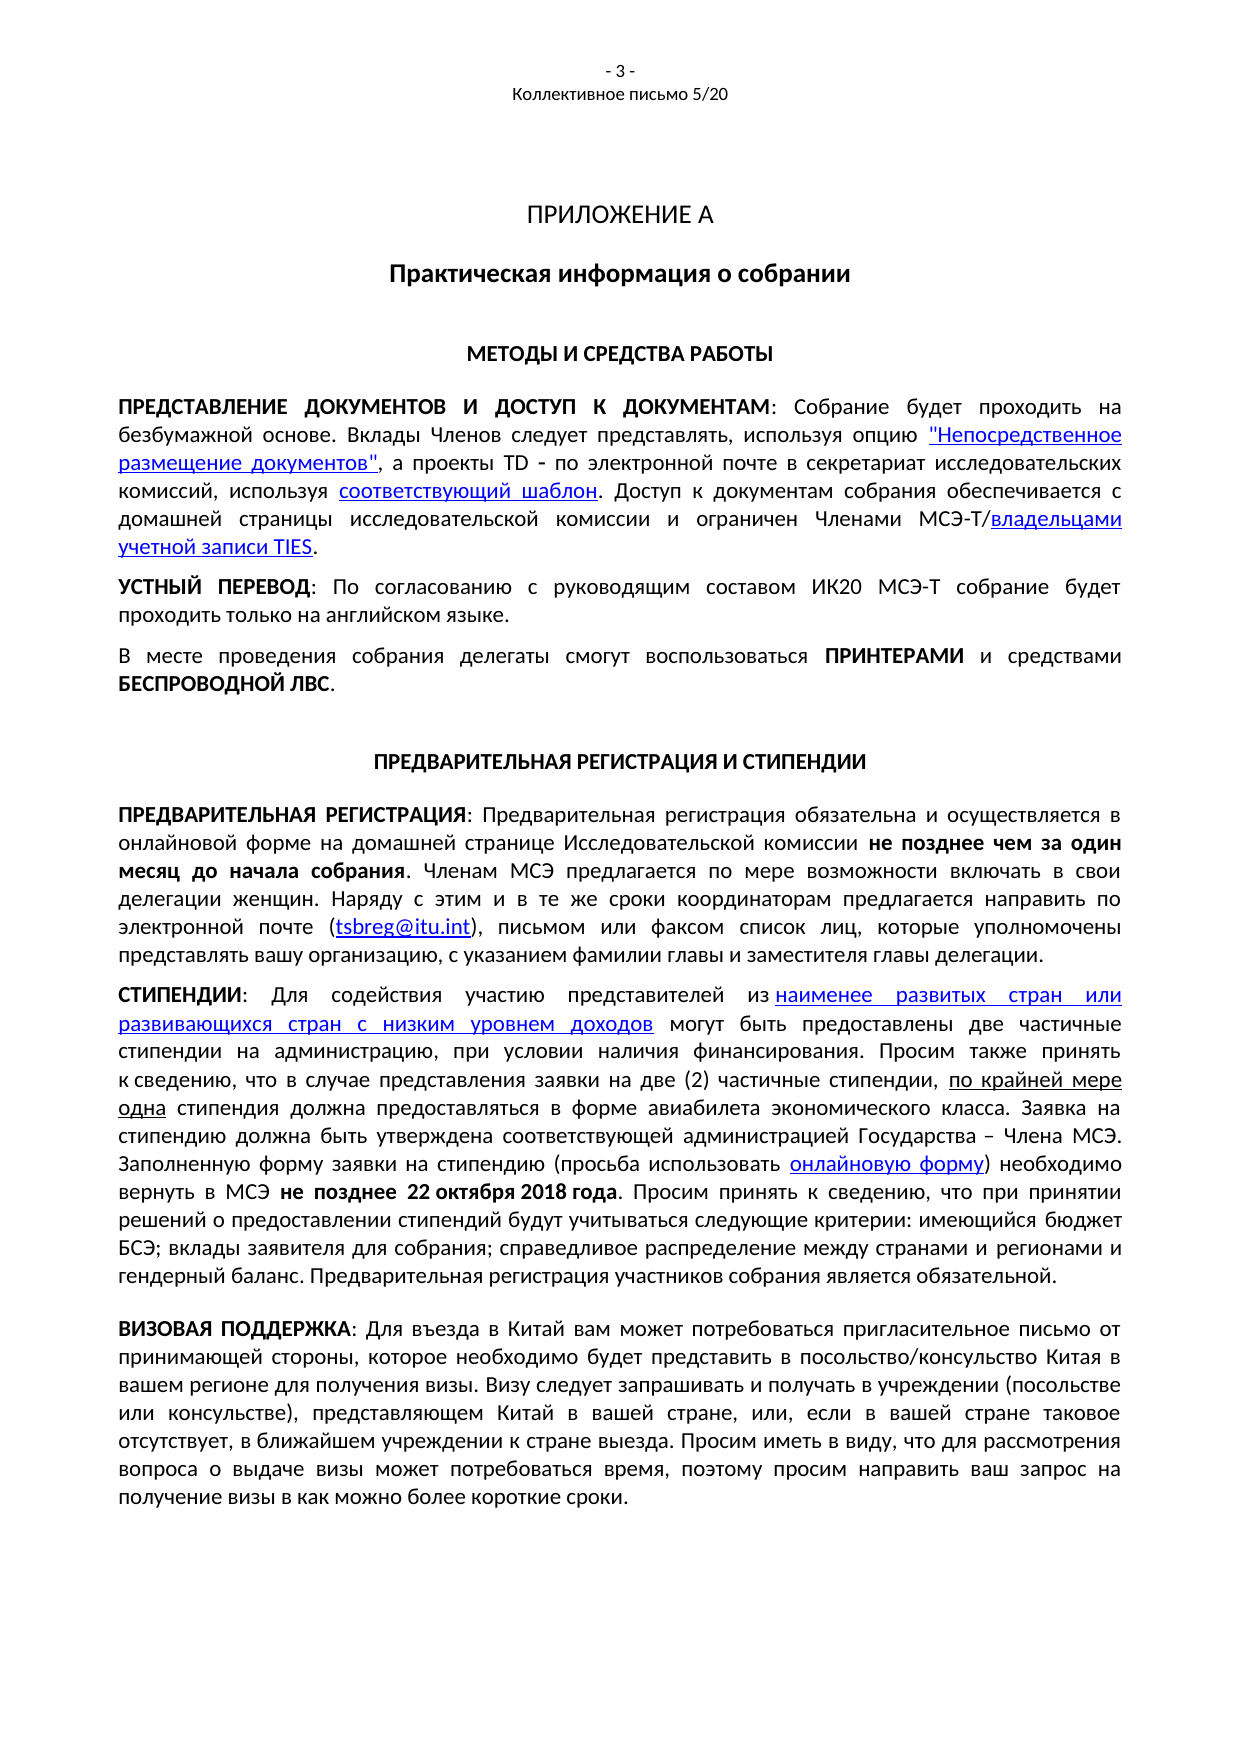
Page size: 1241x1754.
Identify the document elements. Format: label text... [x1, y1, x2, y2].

title Практическая информация о собрании [118, 256, 1122, 289]
text ВИЗОВАЯ ПОДДЕРЖКА: Для въезда в Китай вам может потребоваться пригласительное письмо от принимающей стороны, которое необходимо будет представить в посольство/консульство Китая в вашем регионе для получения визы. Визу следует запрашивать и получать в учреждении (посольстве или консульстве), представляющем Китай в вашей стране, или, если в вашей стране таковое отсутствует, в ближайшем учреждении к стране выезда. Просим иметь в виду, что для рассмотрения вопроса о выдаче визы может потребоваться время, поэтому просим направить ваш запрос на получение визы в как можно более короткие сроки. [118, 1314, 1122, 1510]
text В месте проведения собрания делегаты смогут воспользоваться ПРИНТЕРАМИ и средствами БЕСПРОВОДНОЙ ЛВС. [118, 641, 1122, 697]
text УСТНЫЙ ПЕРЕВОД: По согласованию с руководящим составом ИК20 МСЭ-Т собрание будет проходить только на английском языке. [118, 572, 1122, 628]
title ПРЕДВАРИТЕЛЬНАЯ РЕГИСТРАЦИЯ И СТИПЕНДИИ [118, 747, 1122, 775]
title СТИПЕНДИИ: Для содействия участию представителей из наименее развитых стран или развивающихся стран с низким уровнем доходов могут быть предоставлены две частичные стипендии на администрацию, при условии наличия финансирования. Просим также принять к сведению, что в случае представления заявки на две (2) частичные стипендии, по крайней мере одна стипендия должна предоставляться в форме авиабилета экономического класса. Заявка на стипендию должна быть утверждена соответствующей администрацией Государства – Члена МСЭ. Заполненную форму заявки на стипендию (просьба использовать онлайновую форму) необходимо вернуть в МСЭ не позднее 22 октября 2018 года. Просим принять к сведению, что при принятии решений о предоставлении стипендий будут учитываться следующие критерии: имеющийся бюджет БСЭ; вклады заявителя для собрания; справедливое распределение между странами и регионами и гендерный баланс. Предварительная регистрация участников собрания является обязательной. [118, 981, 1122, 1289]
text ПРЕДСТАВЛЕНИЕ ДОКУМЕНТОВ И ДОСТУП К ДОКУМЕНТАМ: Собрание будет проходить на безбумажной основе. Вклады Членов следует представлять, используя опцию "Непосредственное размещение документов", а проекты TD по электронной почте в секретариат исследовательских комиссий, используя соответствующий шаблон. Доступ к документам собрания обеспечивается с домашней страницы исследовательской комиссии и ограничен Членами МСЭ-Т/владельцами учетной записи TIES. [118, 392, 1122, 560]
text ПРЕДВАРИТЕЛЬНАЯ РЕГИСТРАЦИЯ: Предварительная регистрация обязательна и осуществляется в онлайновой форме на домашней странице Исследовательской комиссии не позднее чем за один месяц до начала собрания. Членам МСЭ предлагается по мере возможности включать в свои делегации женщин. Наряду с этим и в те же сроки координаторам предлагается направить по электронной почте (tsbreg@itu.int), письмом или факсом список лиц, которые уполномочены представлять вашу организацию, с указанием фамилии главы и заместителя главы делегации. [118, 800, 1122, 968]
text ПРИЛОЖЕНИЕ A [118, 198, 1122, 231]
title МЕТОДЫ И СРЕДСТВА РАБОТЫ [118, 339, 1122, 367]
